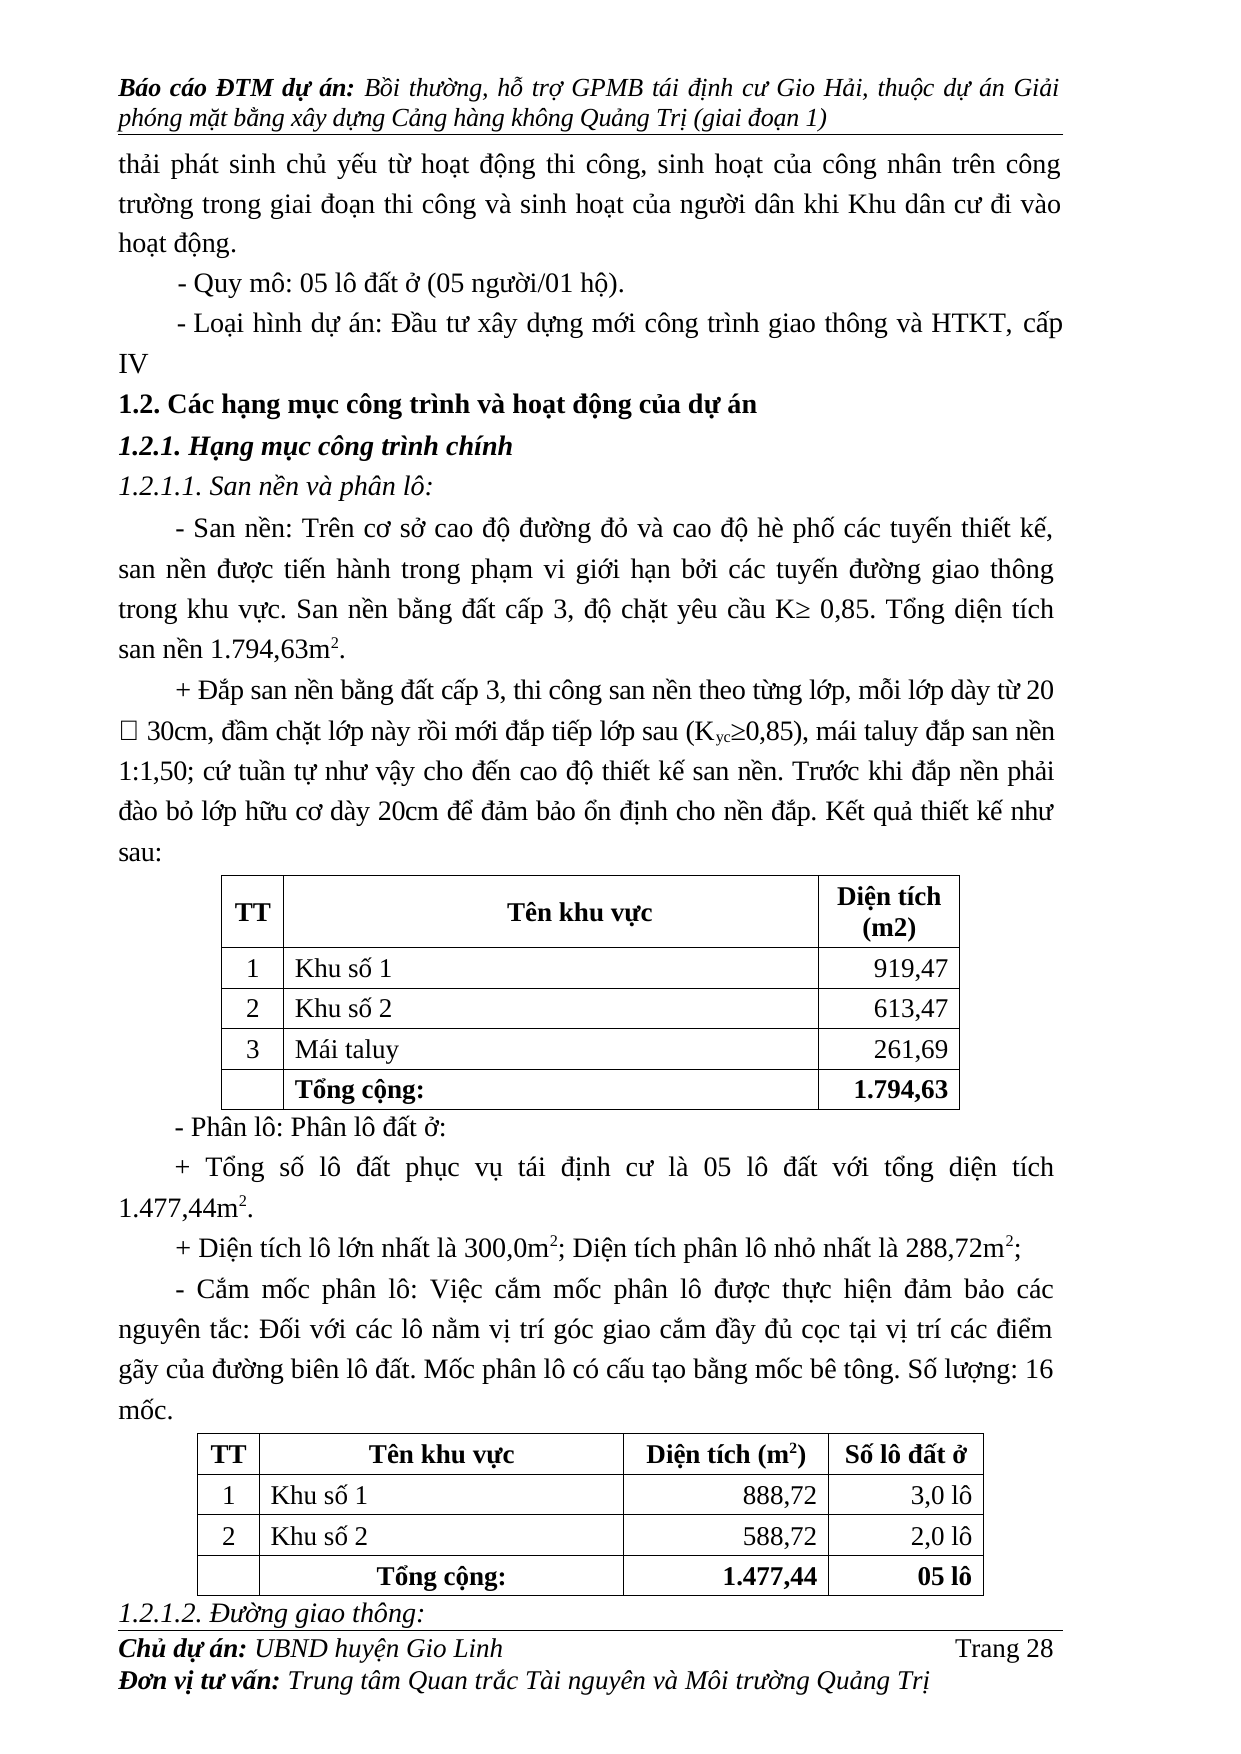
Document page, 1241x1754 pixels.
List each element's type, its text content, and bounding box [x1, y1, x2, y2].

table_cell Tổng cộng: [284, 1070, 818, 1109]
table_header Diện tích (m2) [819, 876, 959, 947]
text + Đắp san nền bằng đất cấp 3, thi công san nền theo từng lớp, mỗi lớp dày từ 20 30cm, đầm chặt lớp này rồi mới đắp tiếp lớp sau (Kyc≥0,85), mái taluy đắp san nền 1:1,50; cứ tuần tự như vậy cho đến cao độ thiết kế san nền. Trước khi đắp nền phải đào bỏ lớp hữu cơ dày 20cm để đảm bảo ổn định cho nền đắp. Kết quả thiết kế như sau: [118, 673, 1056, 867]
text + Diện tích lô lớn nhất là 300,0m2; Diện tích phân lô nhỏ nhất là 288,72m2; [118, 1231, 1056, 1264]
table_header TT [198, 1434, 259, 1474]
text - San nền: Trên cơ sở cao độ đường đỏ và cao độ hè phố các tuyến thiết kế, san nền được tiến hành trong phạm vi giới hạn bởi các tuyến đường giao thông trong khu vực. San nền bằng đất cấp 3, độ chặt yêu cầu K≥ 0,85. Tổng diện tích san nền 1.794,63m2. [118, 511, 1056, 665]
table_cell 2 [198, 1515, 259, 1555]
table_header Số lô đất ở [829, 1434, 983, 1474]
table_cell Khu số 1 [260, 1475, 623, 1514]
table_cell Khu số 1 [284, 948, 818, 987]
table_cell 588,72 [624, 1515, 828, 1555]
table_cell 888,72 [624, 1475, 828, 1514]
table_cell 613,47 [819, 989, 959, 1028]
table_cell Khu số 2 [284, 989, 818, 1028]
table_cell 2 [222, 989, 283, 1028]
text + Tổng số lô đất phục vụ tái định cư là 05 lô đất với tổng diện tích 1.477,44m2. [118, 1150, 1056, 1223]
text - Cắm mốc phân lô: Việc cắm mốc phân lô được thực hiện đảm bảo các nguyên tắc: Đối với các lô nằm vị trí góc giao cắm đầy đủ cọc tại vị trí các điểm gãy của đường biên lô đất. Mốc phân lô có cấu tạo bằng mốc bê tông. Số lượng: 16 mốc. [118, 1272, 1056, 1425]
table_cell 1.794,63 [819, 1070, 959, 1109]
table_cell 919,47 [819, 948, 959, 987]
table_cell 05 lô [829, 1556, 983, 1595]
table_cell 1.477,44 [624, 1556, 828, 1595]
table_cell 261,69 [819, 1029, 959, 1068]
table_cell 2,0 lô [829, 1515, 983, 1555]
table_header Tên khu vực [260, 1434, 623, 1474]
table_cell [198, 1556, 259, 1595]
subtitle 1.2. Các hạng mục công trình và hoạt động của dự án [118, 387, 1063, 419]
table_header TT [222, 876, 283, 947]
table_cell Tổng cộng: [260, 1556, 623, 1595]
table_cell Mái taluy [284, 1029, 818, 1068]
text - Phân lô: Phân lô đất ở: [118, 1110, 1056, 1142]
text - Loại hình dự án: Đầu tư xây dựng mới công trình giao thông và HTKT, cấp IV [118, 305, 1063, 379]
table_cell 3 [222, 1029, 283, 1068]
table_cell Khu số 2 [260, 1515, 623, 1555]
text 1.2.1.2. Đường giao thông: [118, 1596, 1063, 1629]
table_cell 1 [222, 948, 283, 987]
table_cell [222, 1070, 283, 1109]
text 1.2.1.1. San nền và phân lô: [118, 469, 1063, 502]
table_cell 3,0 lô [829, 1475, 983, 1514]
table_header Tên khu vực [284, 876, 818, 947]
table_header Diện tích (m2) [624, 1434, 828, 1474]
text - Quy mô: 05 lô đất ở (05 người/01 hộ). [118, 266, 1063, 298]
subtitle 1.2.1. Hạng mục công trình chính [118, 429, 1063, 461]
table_cell 1 [198, 1475, 259, 1514]
